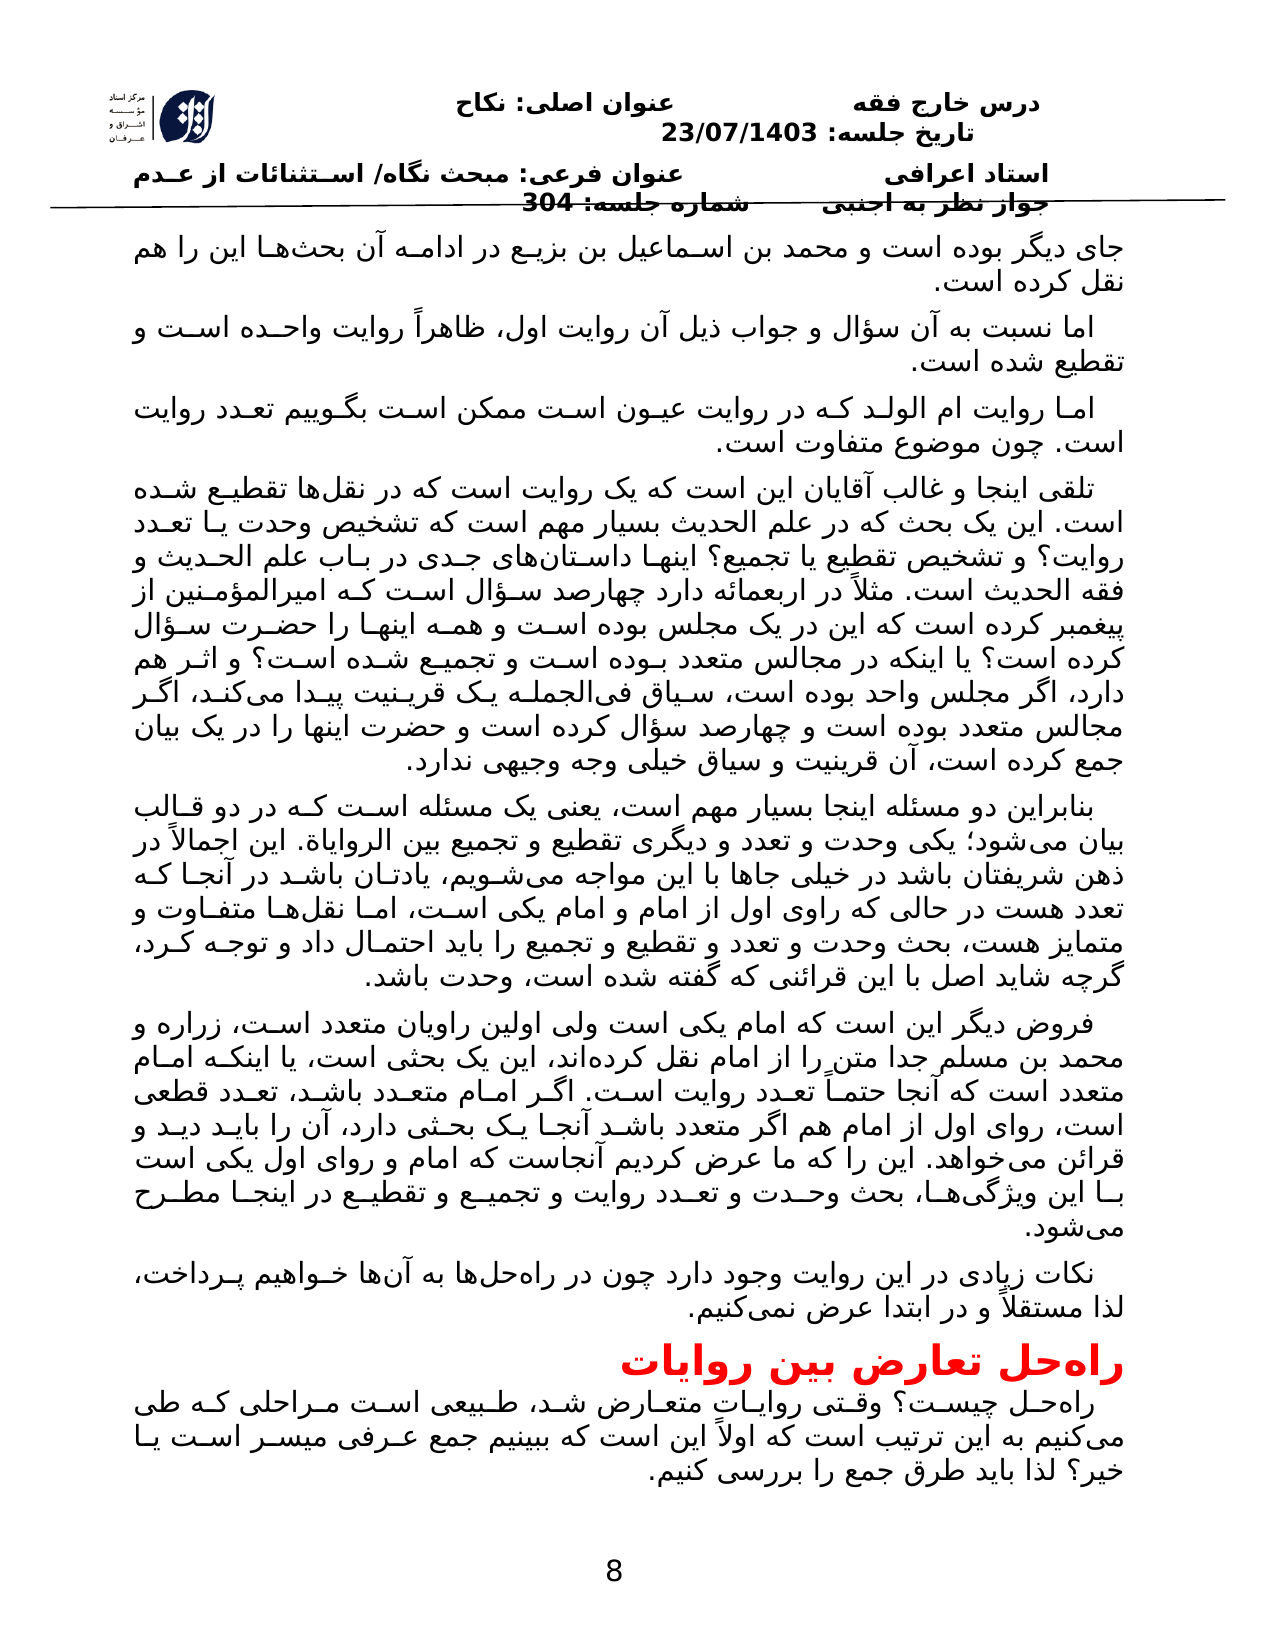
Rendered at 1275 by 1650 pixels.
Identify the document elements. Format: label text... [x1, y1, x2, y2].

text اما نسبت به آن سؤال و جواب ذیل آن روایت اول، ظاهراً روایت واحده است و تقطیع شده است. [133, 311, 1125, 379]
text بنابراین دو مسئله اینجا بسیار مهم است، یعنی یک مسئله است که در دو قالب بیان می‌شود؛ یکی وحدت و تعدد و دیگری تقطیع و تجمیع بین الروایاة. این اجمالاً در ذهن شریفتان باشد در خیلی جاها با این مواجه می‌شویم، یادتان باشد در آنجا که تعدد هست در حالی که راوی اول از امام و امام یکی است، اما نقل‌ها متفاوت و متمایز هست، بحث وحدت و تعدد و تقطیع و تجمیع را باید احتمال داد و توجه کرد، گرچه شاید اصل با این قرائنی که گفته شده است، وحدت باشد. [133, 790, 1125, 993]
text نکات زیادی در این روایت وجود دارد چون در راه‌حل‌ها به آن‌ها خواهیم پرداخت، لذا مستقلاً و در ابتدا عرض نمی‌کنیم. [133, 1256, 1125, 1324]
text فروض دیگر این است که امام یکی است ولی اولین راویان متعدد است، زراره و محمد بن مسلم جدا متن را از امام نقل کرده‌اند، این یک بحثی است، یا اینکه امام متعدد است که آنجا حتماً تعدد روایت است. اگر امام متعدد باشد، تعدد قطعی است، روای اول از امام هم اگر متعدد باشد آنجا یک بحثی دارد، آن را باید دید و قرائن می‌خواهد. این را که ما عرض کردیم آنجاست که امام و روای اول یکی است با این ویژگی‌ها، بحث وحدت و تعدد روایت و تجمیع و تقطیع در اینجا مطرح می‌شود. [133, 1006, 1125, 1244]
text راه‌حل چیست؟ وقتی روایات متعارض شد، طبیعی است مراحلی که طی می‌کنیم به این ترتیب است که اولاً این است که ببینیم جمع عرفی میسر است یا خیر؟ لذا باید طرق جمع را بررسی کنیم. [133, 1385, 1125, 1487]
text تلقی اینجا و غالب آقایان این است که یک روایت است که در نقل‌ها تقطیع شده است. این یک بحث که در علم الحدیث بسیار مهم است که تشخیص وحدت یا تعدد روایت؟ و تشخیص تقطیع یا تجمیع؟ اینها داستان‌های جدی در باب علم الحدیث و فقه الحدیث است. مثلاً در اربعمائه دارد چهارصد سؤال است که امیرالمؤمنین از پیغمبر کرده است که این در یک مجلس بوده است و همه اینها را حضرت سؤال کرده است؟ یا اینکه در مجالس متعدد بوده است و تجمیع شده است؟ و اثر هم دارد، اگر مجلس واحد بوده است، سیاق فی‌الجمله یک قرینیت پیدا می‌کند، اگر مجالس متعدد بوده است و چهارصد سؤال کرده است و حضرت اینها را در یک بیان جمع کرده است، آن قرینیت و سیاق خیلی وجه وجیهی ندارد. [133, 472, 1125, 777]
picture [102, 86, 215, 146]
subtitle راه‌حل تعارض بین روایات [133, 1337, 1125, 1385]
text اما روایت‌ ام الولد که در روایت عیون است ممکن است بگوییم تعدد روایت است. چون موضوع متفاوت است. [133, 391, 1125, 459]
